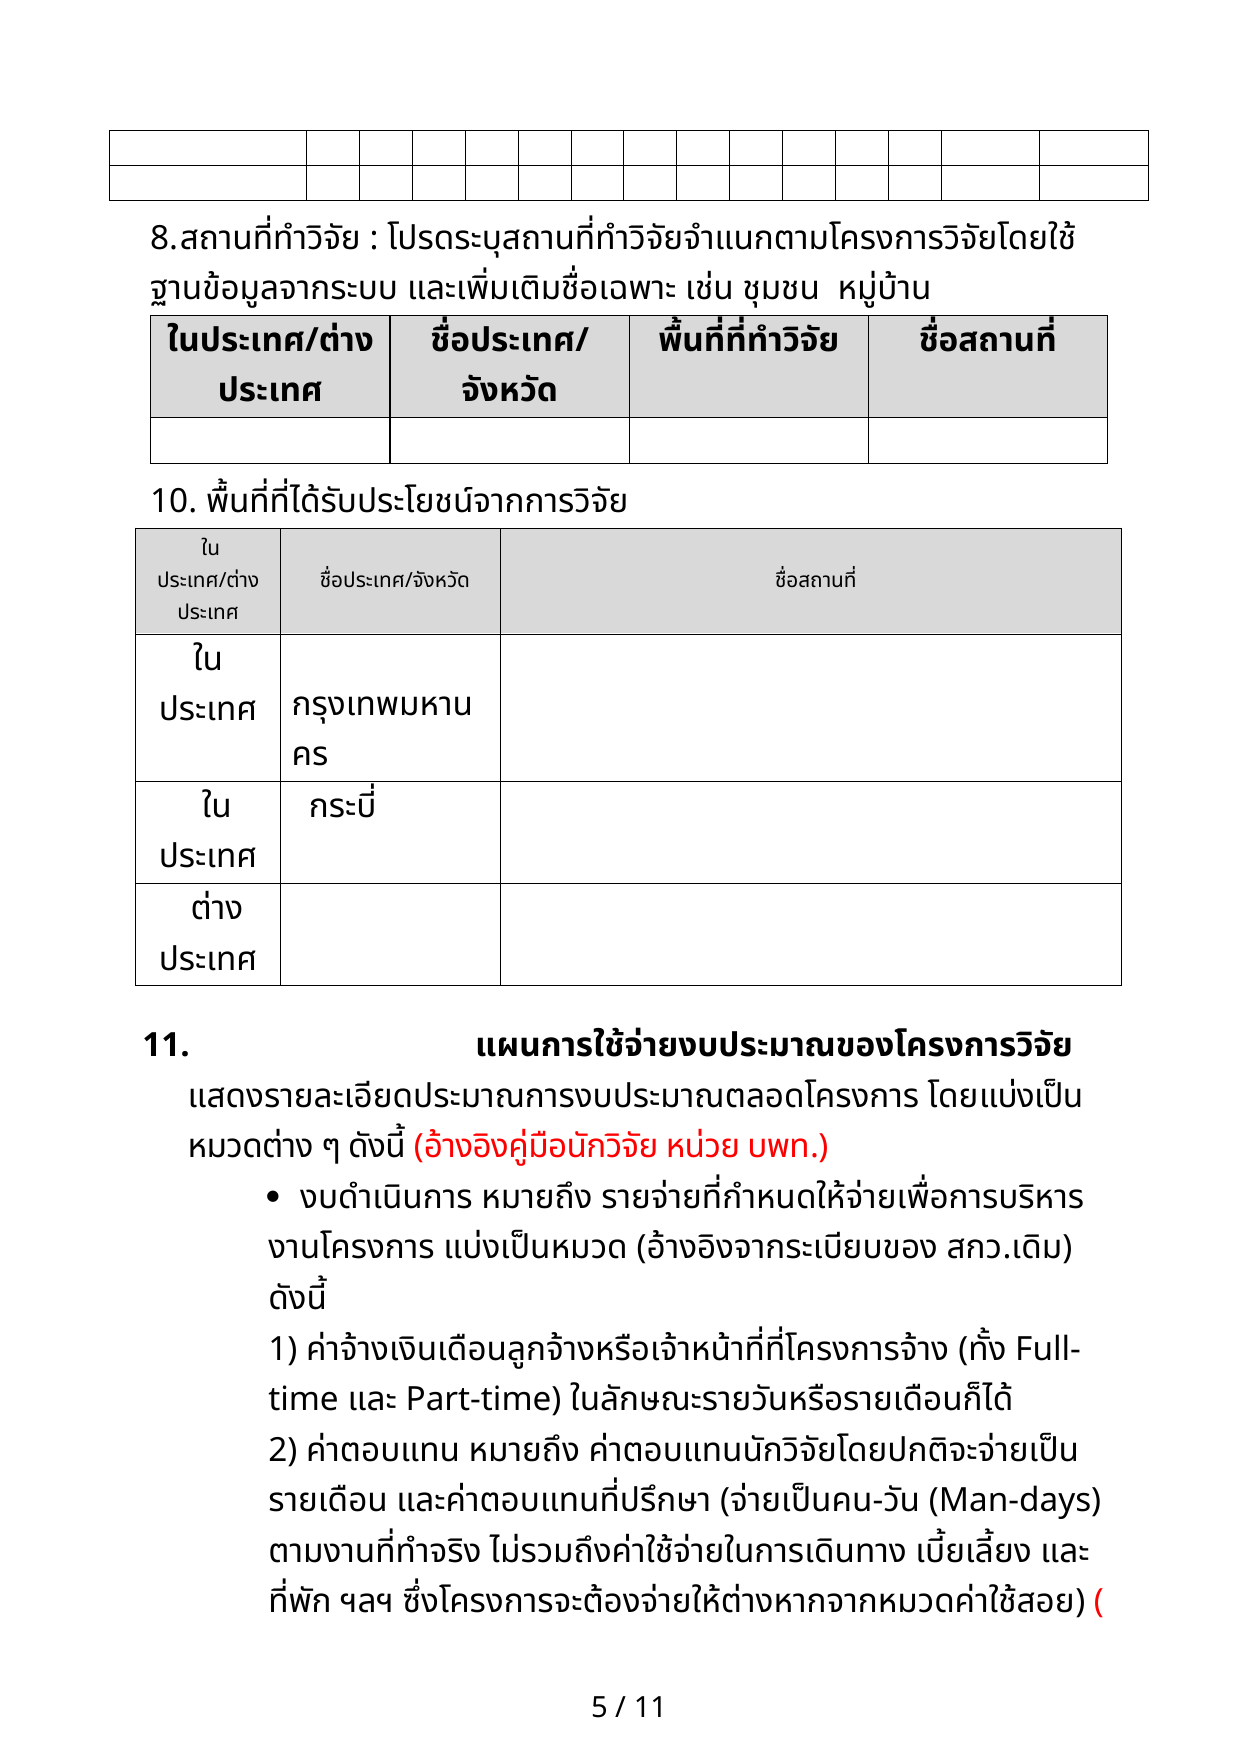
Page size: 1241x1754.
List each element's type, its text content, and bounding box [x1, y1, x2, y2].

table_cell [413, 131, 465, 165]
table_cell [942, 166, 1039, 200]
list แสดงรายละเอียดประมาณการงบประมาณตลอดโครงการ โดยแบ่งเป็นหมวดต่าง ๆ ดังนี้ (อ้างอิงคู่มือนักวิจัย หน่วย บพท.) [187, 1072, 1107, 1173]
table_cell [466, 131, 518, 165]
table_header ชื่อสถานที่ [869, 316, 1107, 417]
table_cell [1040, 166, 1148, 200]
table_cell [360, 166, 412, 200]
table_cell [110, 166, 306, 200]
table_cell [624, 166, 676, 200]
table_cell [572, 131, 623, 165]
list งบดำเนินการ หมายถึง รายจ่ายที่กำหนดให้จ่ายเพื่อการบริหารงานโครงการ แบ่งเป็นหมวด (อ้างอิงจากระเบียบของ สกว.เดิม) ดังนี้ [267, 1173, 1107, 1324]
text 10. พื้นที่ที่ได้รับประโยชน์จากการวิจัย [150, 477, 1107, 527]
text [268, 1426, 1107, 1628]
table_cell [942, 131, 1039, 165]
table_cell [677, 166, 729, 200]
table_header พื้นที่ที่ทำวิจัย [630, 316, 868, 417]
table_cell [413, 166, 465, 200]
table_header ในประเทศ/ต่างประเทศ [151, 316, 389, 417]
table_cell [630, 418, 868, 463]
list แผนการใช้จ่ายงบประมาณของโครงการวิจัย [142, 1021, 1107, 1072]
table_cell [572, 166, 623, 200]
table_cell [519, 166, 571, 200]
text 1) ค่าจ้างเงินเดือนลูกจ้างหรือเจ้าหน้าที่ที่โครงการจ้าง (ทั้ง Full-time และ Part-time) ในลักษณะรายวันหรือรายเดือนก็ได้ [268, 1324, 1107, 1426]
table_cell [360, 131, 412, 165]
table_cell [110, 131, 306, 165]
table_cell [836, 131, 888, 165]
table_cell [307, 131, 359, 165]
table_cell [783, 131, 835, 165]
table_header ชื่อประเทศ/จังหวัด [391, 316, 629, 417]
table_cell [466, 166, 518, 200]
table_cell [836, 166, 888, 200]
table_cell [783, 166, 835, 200]
table_cell [391, 418, 629, 463]
table_cell [889, 131, 941, 165]
list สถานที่ทำวิจัย : โปรดระบุสถานที่ทำวิจัยจำแนกตามโครงการวิจัยโดยใช้ฐานข้อมูลจากระบบ และเพิ่มเติมชื่อเฉพาะ เช่น ชุมชน หมู่บ้าน [150, 213, 1107, 315]
table_cell [307, 166, 359, 200]
table_cell [1040, 131, 1148, 165]
table_cell [730, 166, 782, 200]
table_cell [677, 131, 729, 165]
table_cell [869, 418, 1107, 463]
table_cell [151, 418, 389, 463]
table_cell [889, 166, 941, 200]
table_cell [624, 131, 676, 165]
table_cell [519, 131, 571, 165]
table_cell [730, 131, 782, 165]
